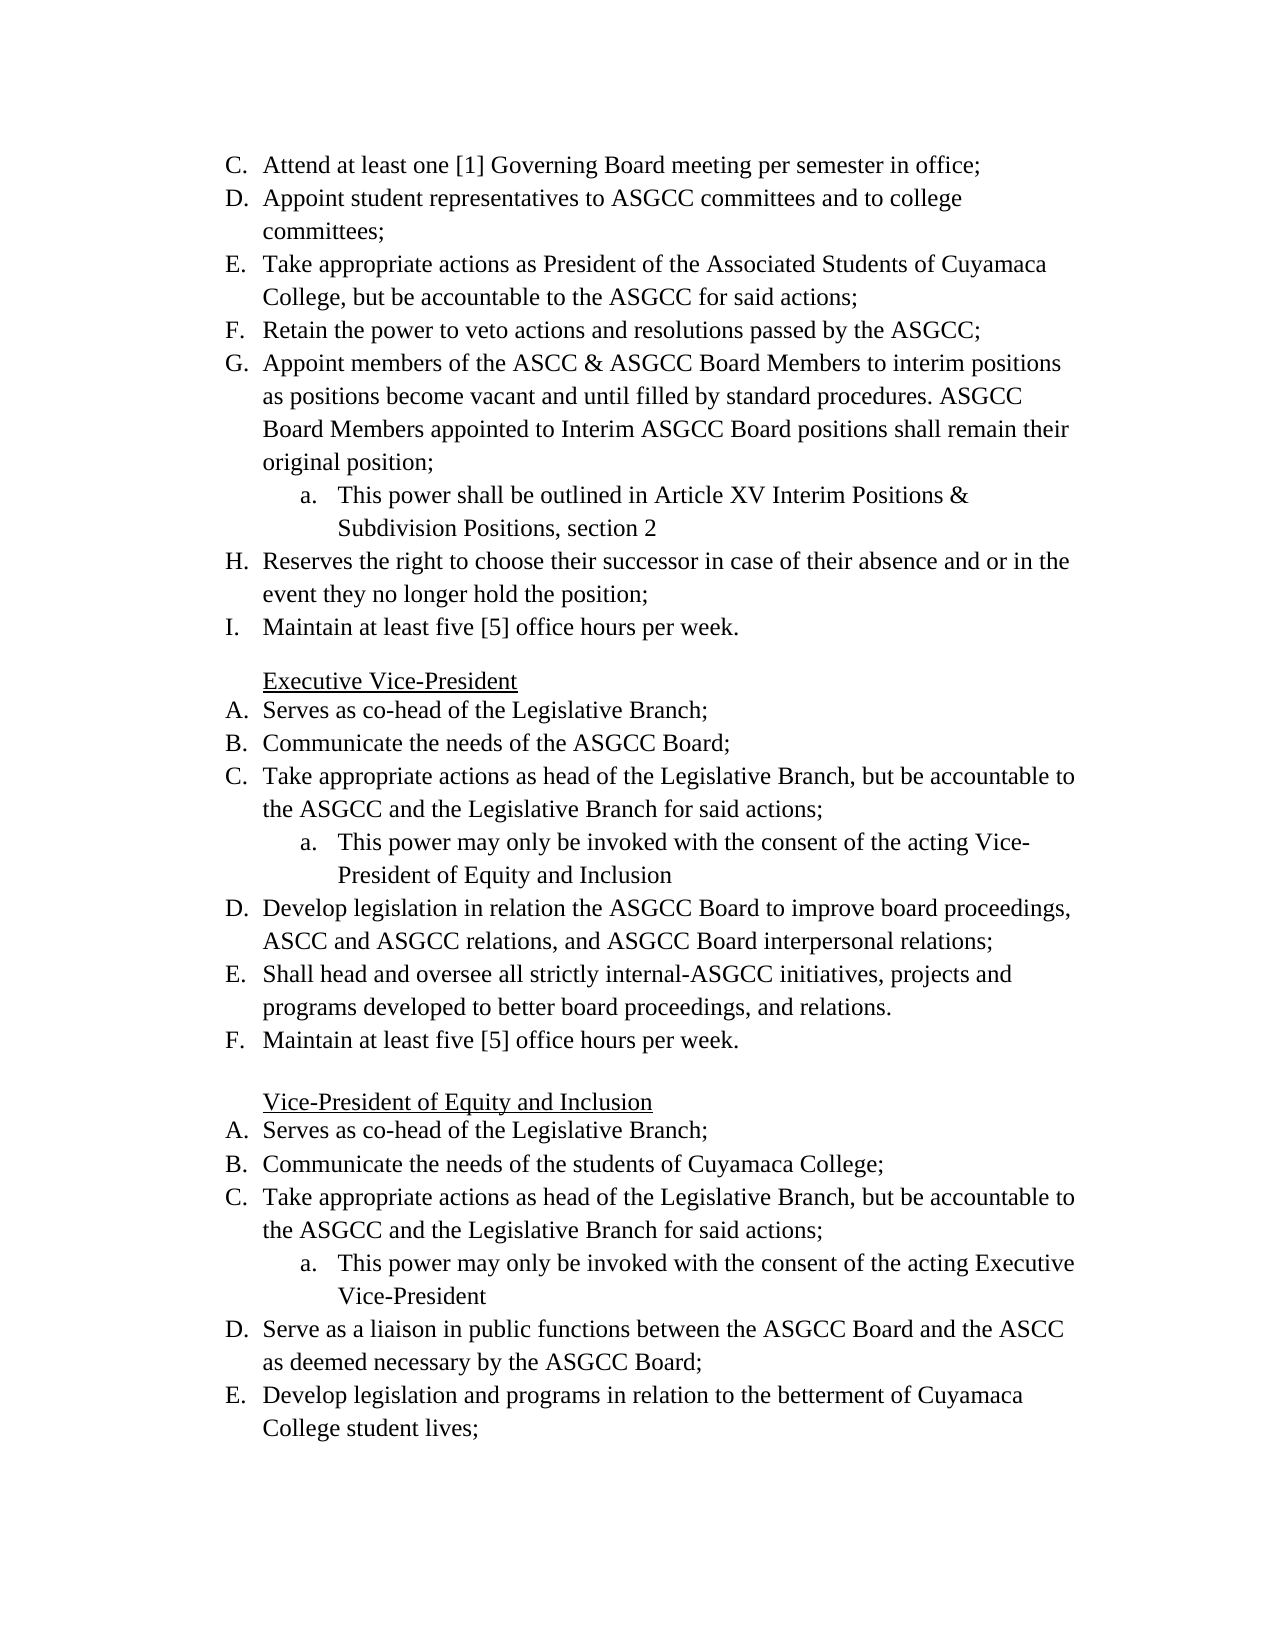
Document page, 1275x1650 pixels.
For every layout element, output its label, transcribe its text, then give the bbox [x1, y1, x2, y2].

list Communicate the needs of the students of Cuyamaca College; [225, 1149, 1087, 1177]
list Serve as a liaison in public functions between the ASGCC Board and the ASCC as deemed necessary by the ASGCC Board; [225, 1314, 1087, 1376]
list This power may only be invoked with the consent of the acting Executive Vice-President [300, 1248, 1087, 1309]
text Executive Vice-President [187, 666, 1087, 695]
list This power may only be invoked with the consent of the acting Vice-President of Equity and Inclusion [300, 827, 1087, 889]
list Take appropriate actions as President of the Associated Students of Cuyamaca College, but be accountable to the ASGCC for said actions; [225, 249, 1087, 311]
list Appoint student representatives to ASGCC committees and to college committees; [225, 183, 1087, 245]
list Take appropriate actions as head of the Legislative Branch, but be accountable to the ASGCC and the Legislative Branch for said actions; [225, 1182, 1087, 1243]
list Shall head and oversee all strictly internal-ASGCC initiatives, projects and programs developed to better board proceedings, and relations. [225, 959, 1087, 1021]
list Develop legislation and programs in relation to the betterment of Cuyamaca College student lives; [225, 1380, 1087, 1442]
list Appoint members of the ASCC & ASGCC Board Members to interim positions as positions become vacant and until filled by standard procedures. ASGCC Board Members appointed to Interim ASGCC Board positions shall remain their original position; [225, 348, 1087, 476]
list Maintain at least five [5] office hours per week. [225, 1025, 1087, 1054]
list Vice-President of Equity and Inclusion [262, 1087, 1087, 1116]
list Retain the power to veto actions and resolutions passed by the ASGCC; [225, 315, 1087, 344]
list Serves as co-head of the Legislative Branch; [225, 1116, 1087, 1144]
list Maintain at least five [5] office hours per week. [225, 612, 1087, 641]
list Reserves the right to choose their successor in case of their absence and or in the event they no longer hold the position; [225, 546, 1087, 608]
list Take appropriate actions as head of the Legislative Branch, but be accountable to the ASGCC and the Legislative Branch for said actions; [225, 761, 1087, 823]
list Attend at least one [1] Governing Board meeting per semester in office; [225, 150, 1087, 179]
list Develop legislation in relation the ASGCC Board to improve board proceedings, ASCC and ASGCC relations, and ASGCC Board interpersonal relations; [225, 893, 1087, 955]
list This power shall be outlined in Article XV Interim Positions & Subdivision Positions, section 2 [300, 480, 1087, 542]
list Serves as co-head of the Legislative Branch; [225, 695, 1087, 724]
list Communicate the needs of the ASGCC Board; [225, 728, 1087, 757]
